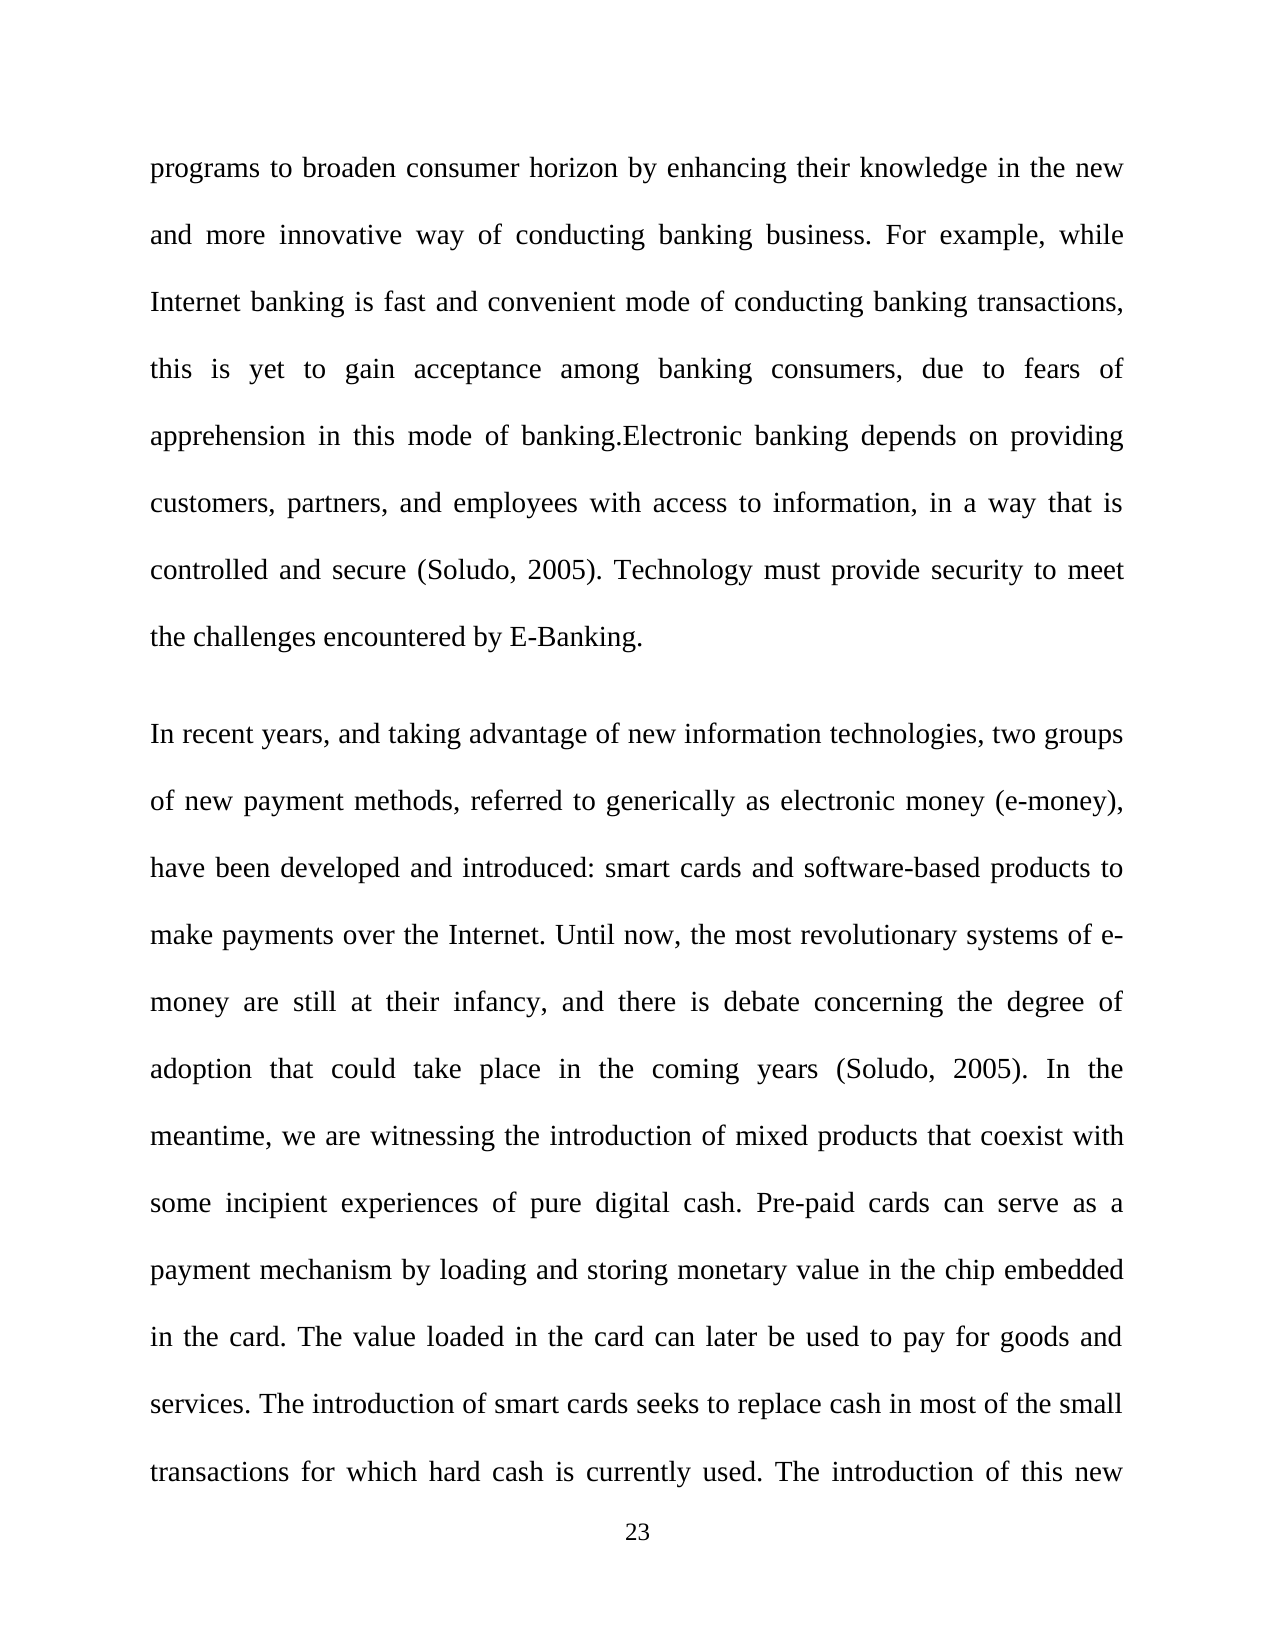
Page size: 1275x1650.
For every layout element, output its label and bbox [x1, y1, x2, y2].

text [150, 716, 1125, 1487]
text [150, 150, 1125, 653]
